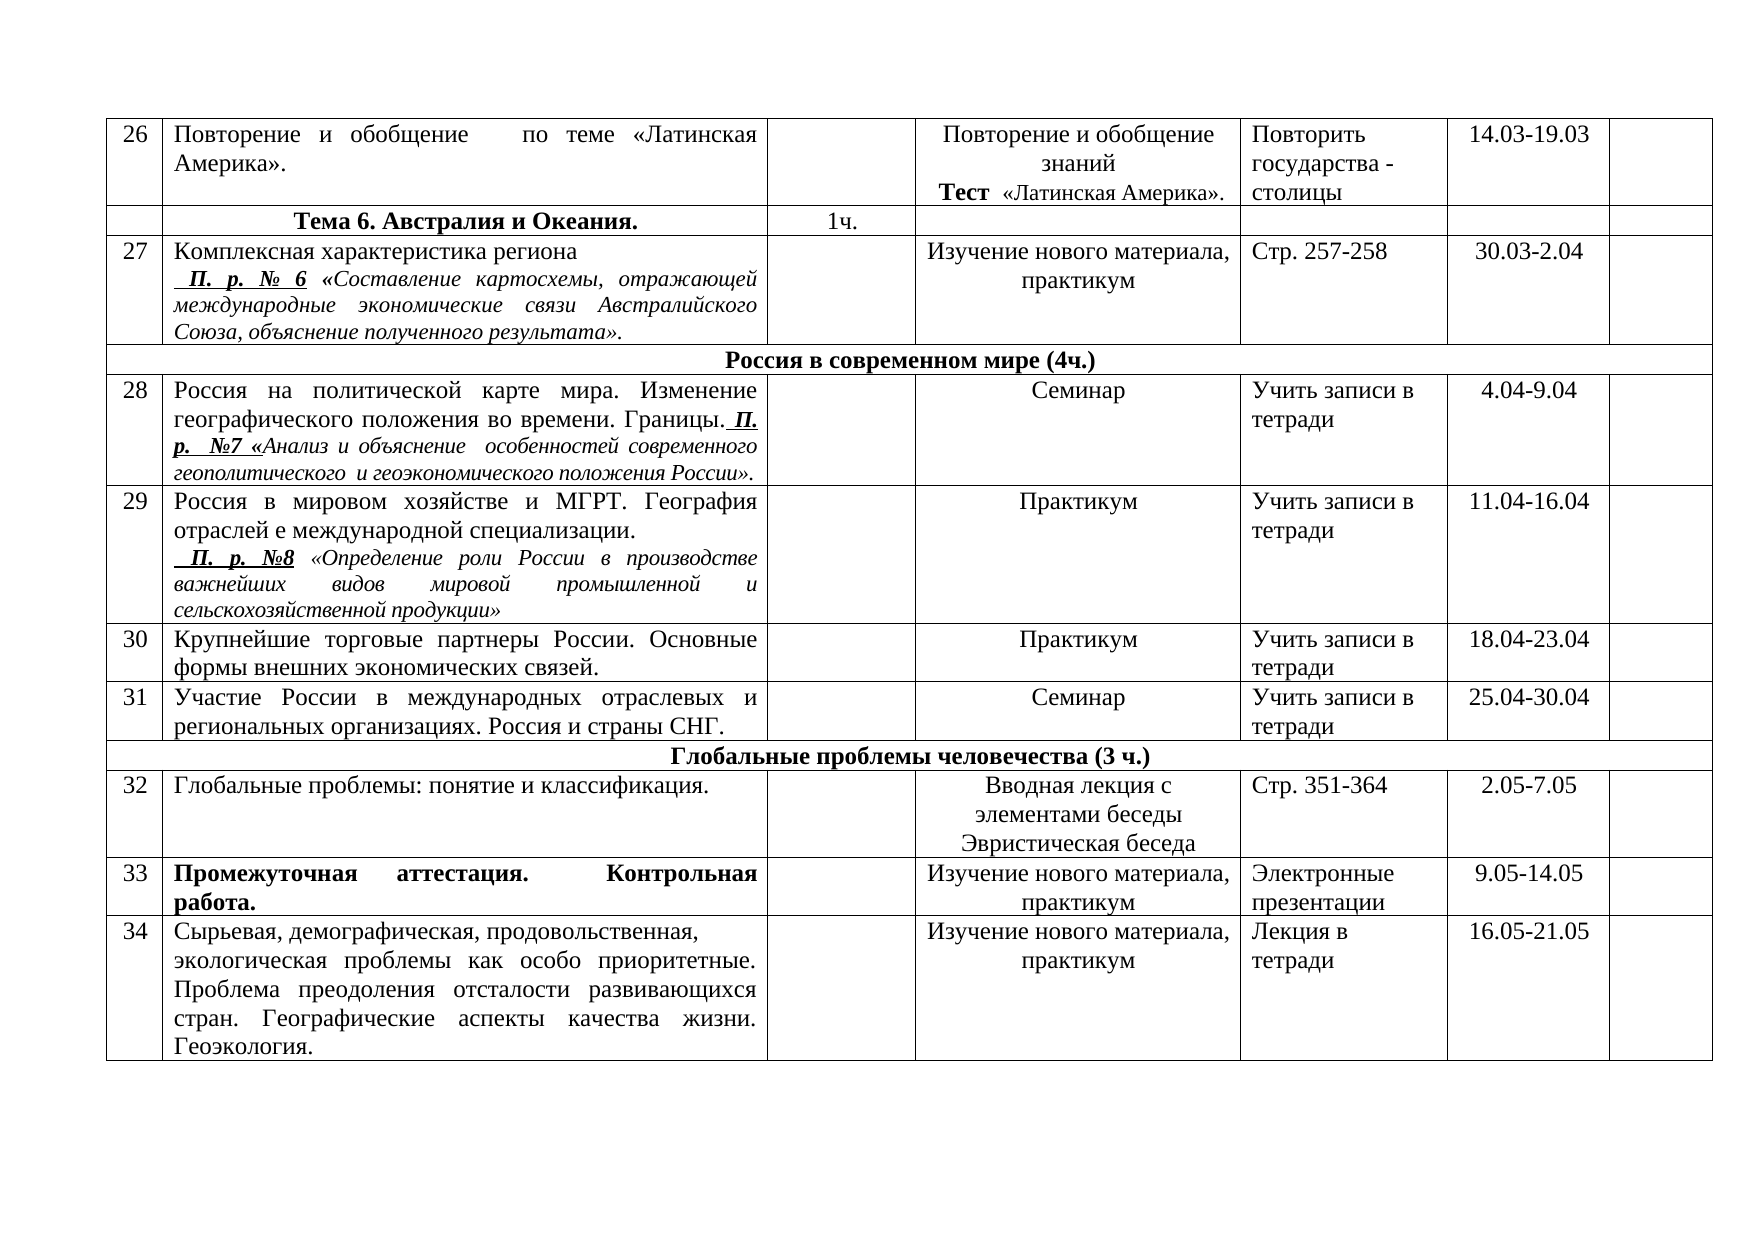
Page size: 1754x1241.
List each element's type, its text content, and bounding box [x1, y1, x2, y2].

table_cell Практикум [916, 486, 1240, 623]
table_cell 26 [107, 119, 162, 205]
table_cell [1610, 119, 1712, 205]
table_cell [1610, 858, 1712, 915]
table_cell Стр. 257-258 [1241, 236, 1447, 344]
table_cell Комплексная характеристика региона П. р. № 6 «Составление картосхемы, отражающей международные экономические связи Австралийского Союза, объяснение полученного результата». [163, 236, 767, 344]
table_cell [768, 486, 915, 623]
table_cell Крупнейшие торговые партнеры России. Основные формы внешних экономических связей. [163, 624, 767, 681]
table_cell [107, 206, 162, 235]
table_cell [1241, 206, 1447, 235]
table_cell 9.05-14.05 [1448, 858, 1609, 915]
table_cell Изучение нового материала, практикум [916, 858, 1240, 915]
table_cell 18.04-23.04 [1448, 624, 1609, 681]
table_cell 28 [107, 375, 162, 485]
table_cell [1610, 771, 1712, 857]
table_cell Семинар [916, 375, 1240, 485]
table_cell Вводная лекция с элементами беседы Эвристическая беседа [916, 771, 1240, 857]
table_cell 1ч. [768, 206, 915, 235]
table_cell 32 [107, 771, 162, 857]
table_cell 34 [107, 916, 162, 1060]
table_cell 30.03-2.04 [1448, 236, 1609, 344]
table_cell Электронные презентации [1241, 858, 1447, 915]
table_cell Лекция в тетради [1241, 916, 1447, 1060]
table_cell Участие России в международных отраслевых и региональных организациях. Россия и страны СНГ. [163, 682, 767, 740]
table_cell Повторение и обобщение по теме «Латинская Америка». [163, 119, 767, 205]
table_cell Практикум [916, 624, 1240, 681]
table_cell Россия на политической карте мира. Изменение географического положения во времени. Границы. П. р. №7 «Анализ и объяснение особенностей современного геополитического и геоэкономического положения России». [163, 375, 767, 485]
table_cell 2.05-7.05 [1448, 771, 1609, 857]
table_cell Россия в современном мире (4ч.) [107, 345, 1712, 374]
table_cell [1610, 236, 1712, 344]
table_cell Повторить государства - столицы [1241, 119, 1447, 205]
table_cell [1610, 206, 1712, 235]
table_cell Изучение нового материала, практикум [916, 236, 1240, 344]
table_cell 14.03-19.03 [1448, 119, 1609, 205]
table_cell 29 [107, 486, 162, 623]
table_cell Глобальные проблемы: понятие и классификация. [163, 771, 767, 857]
table_cell 30 [107, 624, 162, 681]
table_cell [1610, 916, 1712, 1060]
table_cell [768, 916, 915, 1060]
table_cell [768, 858, 915, 915]
table_cell [768, 119, 915, 205]
table_cell [1610, 682, 1712, 740]
table_cell Тема 6. Австралия и Океания. [163, 206, 767, 235]
table_cell 16.05-21.05 [1448, 916, 1609, 1060]
table_cell [768, 682, 915, 740]
table_cell Учить записи в тетради [1241, 486, 1447, 623]
table_cell 25.04-30.04 [1448, 682, 1609, 740]
table_cell [768, 236, 915, 344]
table_cell [1610, 486, 1712, 623]
table_cell 4.04-9.04 [1448, 375, 1609, 485]
table_cell Глобальные проблемы человечества (3 ч.) [107, 741, 1712, 769]
table_cell Учить записи в тетради [1241, 624, 1447, 681]
table_cell [768, 375, 915, 485]
table_cell Промежуточная аттестация. Контрольная работа. [163, 858, 767, 915]
table_cell [916, 206, 1240, 235]
table_cell [1610, 375, 1712, 485]
table_cell Семинар [916, 682, 1240, 740]
table_cell [768, 624, 915, 681]
table_cell Стр. 351-364 [1241, 771, 1447, 857]
table_cell 27 [107, 236, 162, 344]
table_cell Изучение нового материала, практикум [916, 916, 1240, 1060]
table_cell Учить записи в тетради [1241, 375, 1447, 485]
table_cell 11.04-16.04 [1448, 486, 1609, 623]
table_cell Учить записи в тетради [1241, 682, 1447, 740]
table_cell 33 [107, 858, 162, 915]
table_cell [768, 771, 915, 857]
table_cell Россия в мировом хозяйстве и МГРТ. География отраслей е международной специализации. П. р. №8 «Определение роли России в производстве важнейших видов мировой промышленной и сельскохозяйственной продукции» [163, 486, 767, 623]
table_cell [1610, 624, 1712, 681]
table_cell Сырьевая, демографическая, продовольственная, экологическая проблемы как особо приоритетные. Проблема преодоления отсталости развивающихся стран. Географические аспекты качества жизни. Геоэкология. [163, 916, 767, 1060]
table_cell 31 [107, 682, 162, 740]
table_cell [1448, 206, 1609, 235]
table_cell Повторение и обобщение знаний Тест «Латинская Америка». [916, 119, 1240, 205]
